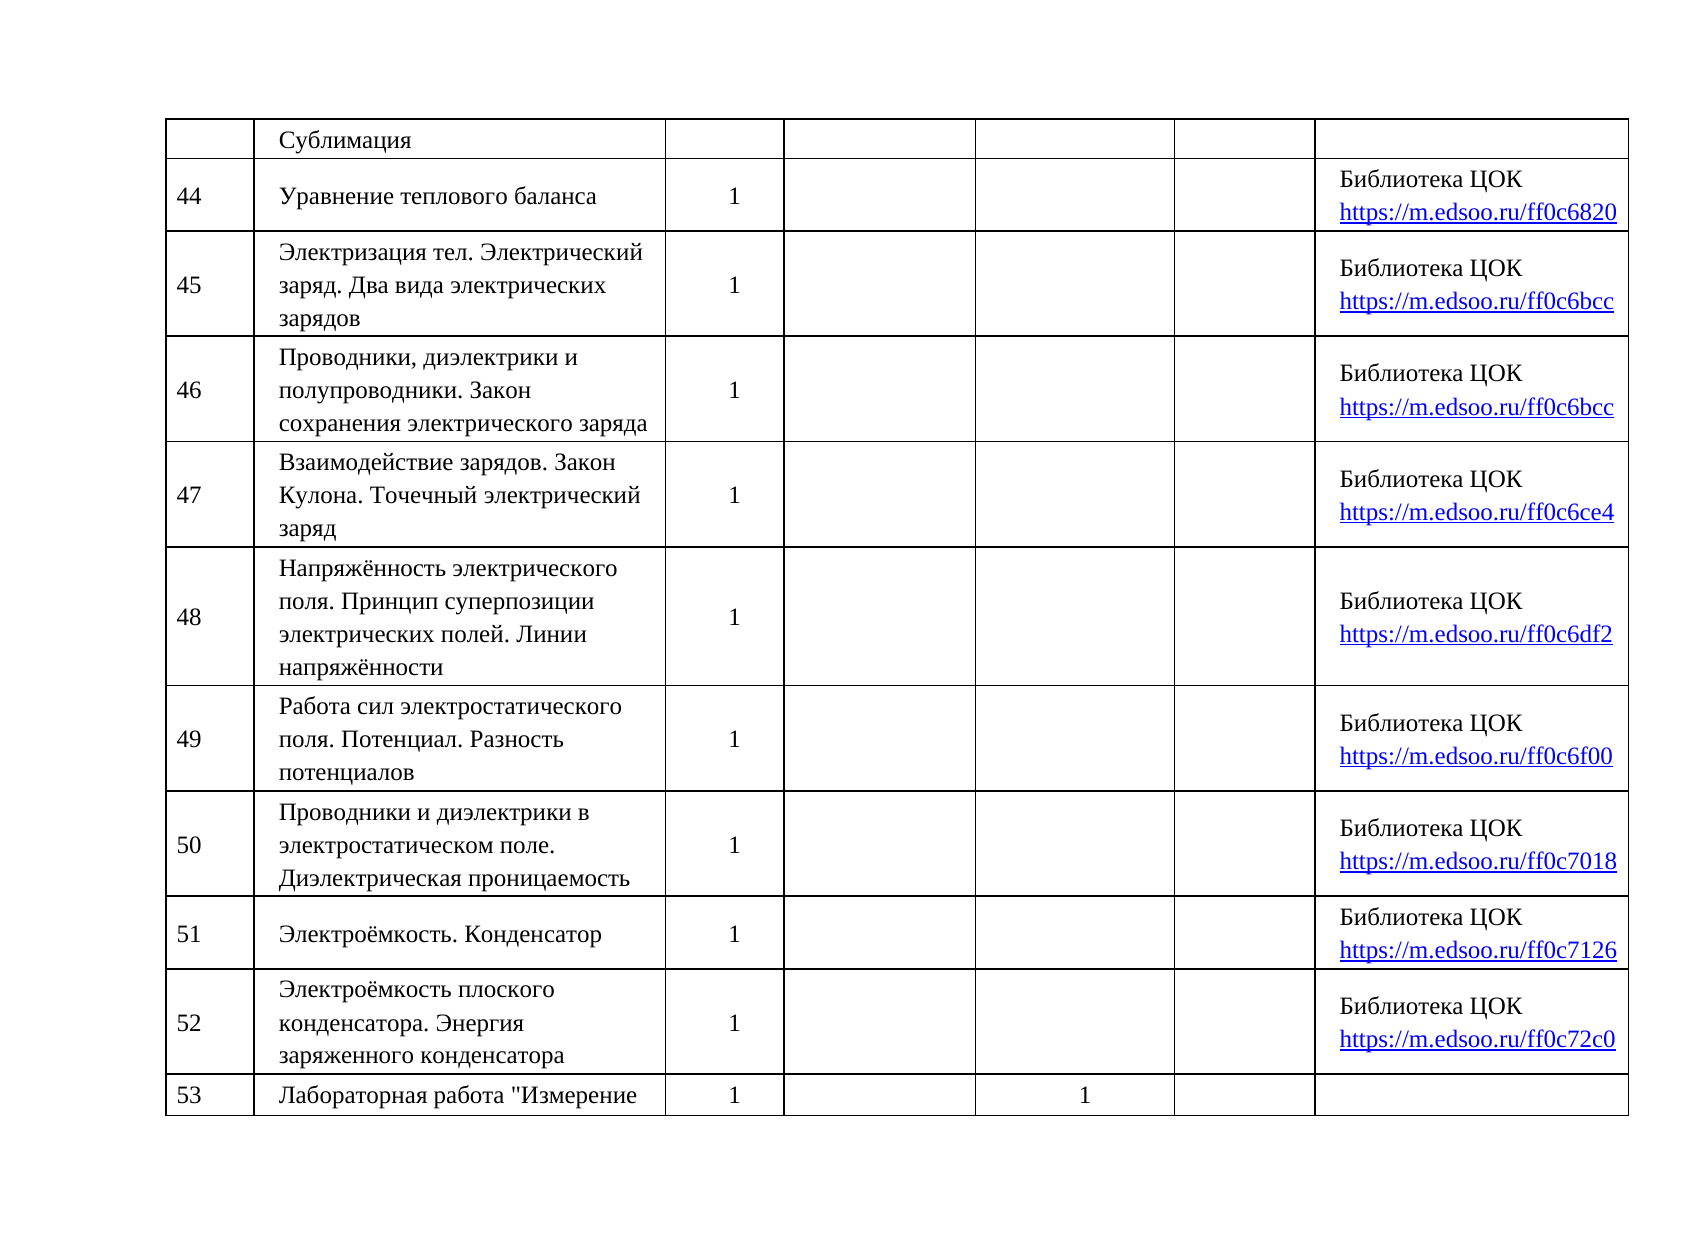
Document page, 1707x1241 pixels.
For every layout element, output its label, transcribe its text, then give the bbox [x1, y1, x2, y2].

table_cell [785, 159, 975, 230]
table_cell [255, 1075, 665, 1115]
table_cell [976, 232, 1174, 335]
table_cell [785, 548, 975, 684]
table_cell [785, 442, 975, 546]
table_cell 1 [666, 686, 783, 790]
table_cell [1316, 120, 1628, 157]
table_cell [785, 792, 975, 895]
table_cell [785, 232, 975, 335]
table_cell Электризация тел. Электрический заряд. Два вида электрических зарядов [255, 232, 665, 335]
table_cell [1316, 1075, 1628, 1115]
table_cell [1175, 897, 1314, 968]
table_cell Библиотека ЦОК https://m.edsoo.ru/ff0c7018 [1316, 792, 1628, 895]
table_cell Библиотека ЦОК https://m.edsoo.ru/ff0c6820 [1316, 159, 1628, 230]
table_cell 51 [167, 897, 253, 968]
table_cell 44 [167, 159, 253, 230]
table_cell 1 [666, 159, 783, 230]
table_cell Библиотека ЦОК https://m.edsoo.ru/ff0c6f00 [1316, 686, 1628, 790]
table_cell 48 [167, 548, 253, 684]
table_cell [1175, 970, 1314, 1073]
table_cell [785, 970, 975, 1073]
table_cell Электроёмкость плоского конденсатора. Энергия заряженного конденсатора [255, 970, 665, 1073]
table_cell Библиотека ЦОК https://m.edsoo.ru/ff0c6bcc [1316, 337, 1628, 441]
table_cell 43 [167, 120, 253, 157]
table_cell [976, 120, 1174, 157]
table_cell Библиотека ЦОК https://m.edsoo.ru/ff0c6bcc [1316, 232, 1628, 335]
table_cell [976, 792, 1174, 895]
table_cell 50 [167, 792, 253, 895]
table_cell 45 [167, 232, 253, 335]
table_cell [976, 970, 1174, 1073]
table_cell [1175, 159, 1314, 230]
table_cell [785, 337, 975, 441]
table_cell 1 [666, 1075, 783, 1115]
table_cell 1 [976, 1075, 1174, 1115]
table_cell [976, 548, 1174, 684]
table_cell Библиотека ЦОК https://m.edsoo.ru/ff0c6ce4 [1316, 442, 1628, 546]
table_cell Библиотека ЦОК https://m.edsoo.ru/ff0c72c0 [1316, 970, 1628, 1073]
table_cell [785, 1075, 975, 1115]
table_cell 1 [666, 442, 783, 546]
table_cell 46 [167, 337, 253, 441]
table_cell 1 [666, 120, 783, 157]
table_cell [976, 337, 1174, 441]
table_cell [1175, 548, 1314, 684]
table_cell [1175, 337, 1314, 441]
table_cell [1175, 442, 1314, 546]
table_cell [976, 442, 1174, 546]
table_cell 1 [666, 970, 783, 1073]
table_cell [255, 120, 665, 157]
table_cell Библиотека ЦОК https://m.edsoo.ru/ff0c7126 [1316, 897, 1628, 968]
table_cell 53 [167, 1075, 253, 1115]
table_cell [785, 686, 975, 790]
table_cell [1175, 1075, 1314, 1115]
table_cell 1 [666, 792, 783, 895]
table_cell Напряжённость электрического поля. Принцип суперпозиции электрических полей. Линии напряжённости [255, 548, 665, 684]
table_cell [1175, 686, 1314, 790]
table_cell Проводники и диэлектрики в электростатическом поле. Диэлектрическая проницаемость [255, 792, 665, 895]
table_cell Работа сил электростатического поля. Потенциал. Разность потенциалов [255, 686, 665, 790]
table_cell 1 [666, 232, 783, 335]
table_cell [976, 897, 1174, 968]
table_cell 1 [666, 548, 783, 684]
table_cell Библиотека ЦОК https://m.edsoo.ru/ff0c6df2 [1316, 548, 1628, 684]
table_cell [976, 159, 1174, 230]
table_cell Уравнение теплового баланса [255, 159, 665, 230]
table_cell [976, 686, 1174, 790]
table_cell Проводники, диэлектрики и полупроводники. Закон сохранения электрического заряда [255, 337, 665, 441]
table_cell 1 [666, 897, 783, 968]
table_cell 49 [167, 686, 253, 790]
table_cell 52 [167, 970, 253, 1073]
table_cell [785, 897, 975, 968]
table_cell [785, 120, 975, 157]
table_cell Электроёмкость. Конденсатор [255, 897, 665, 968]
table_cell 47 [167, 442, 253, 546]
table_cell 1 [666, 337, 783, 441]
table_cell Взаимодействие зарядов. Закон Кулона. Точечный электрический заряд [255, 442, 665, 546]
table_cell [1175, 120, 1314, 157]
table_cell [1175, 792, 1314, 895]
table_cell [1175, 232, 1314, 335]
